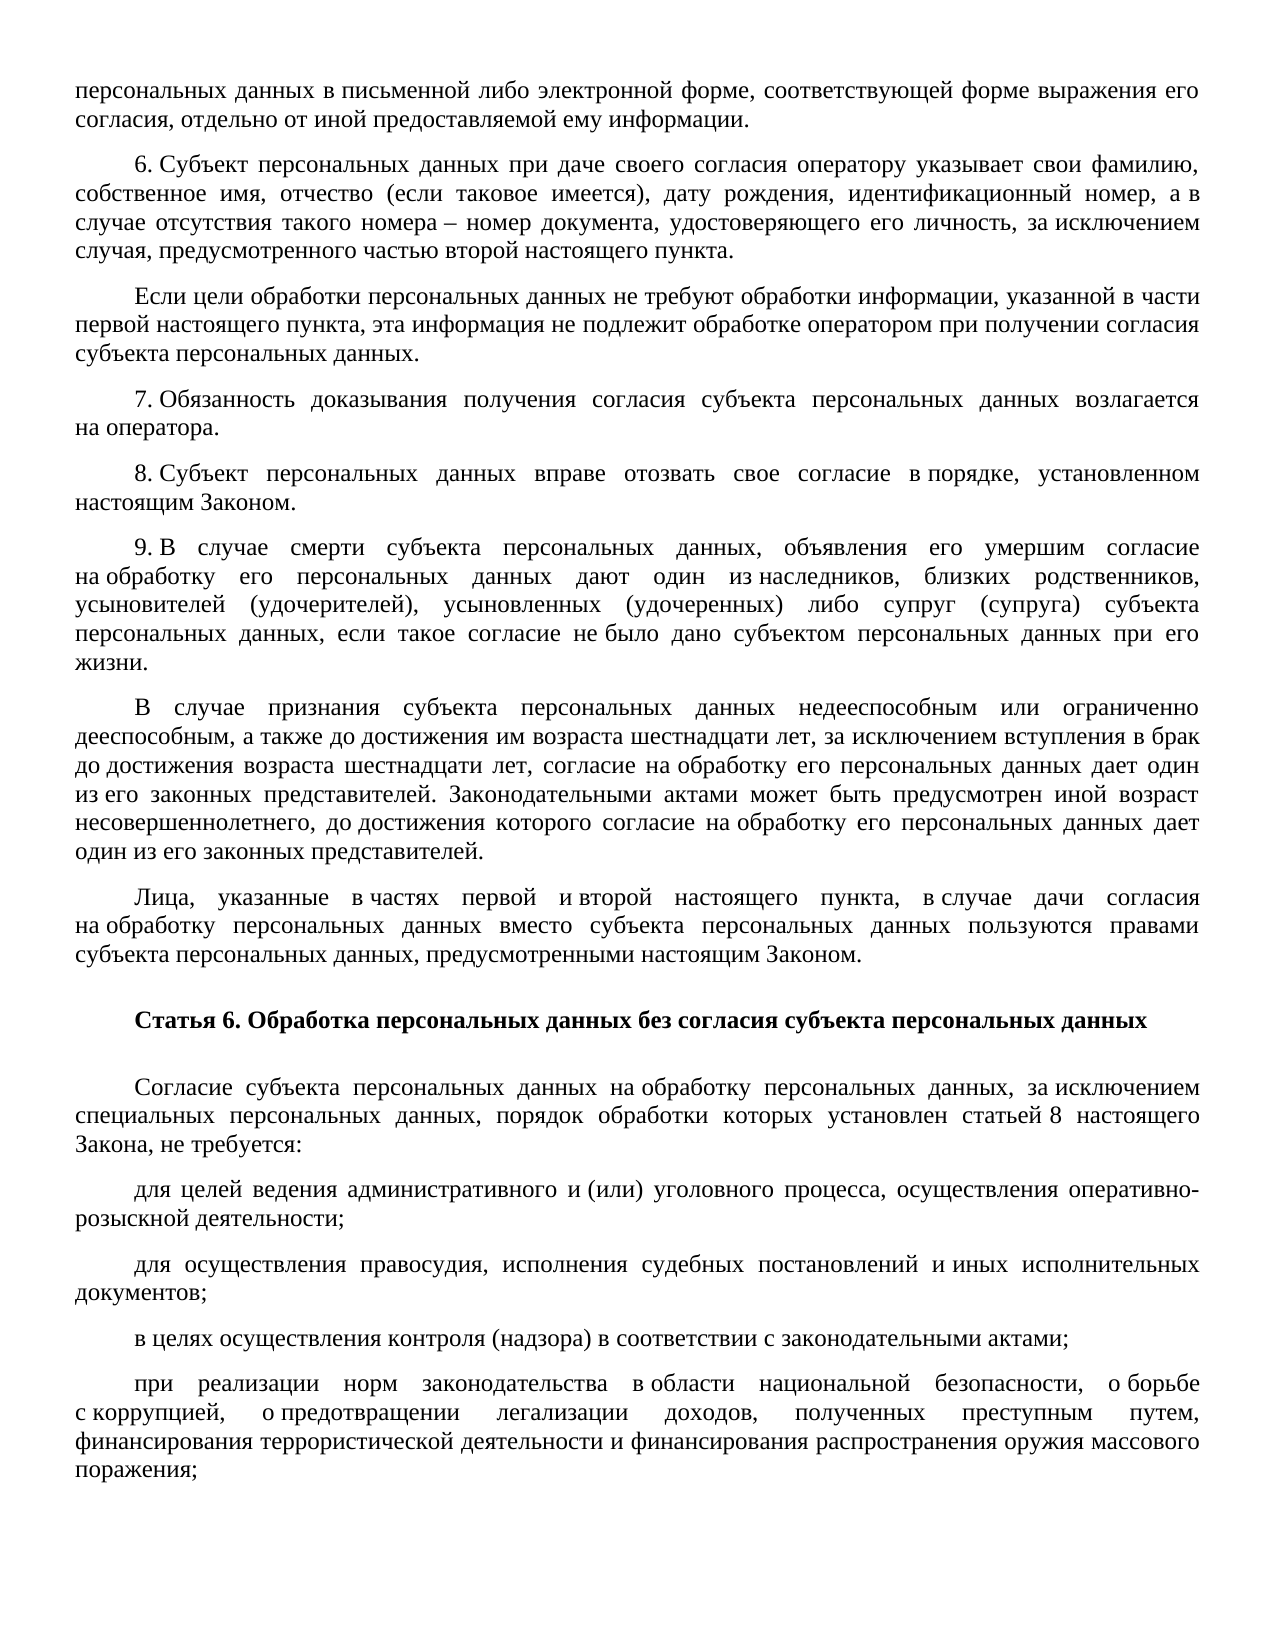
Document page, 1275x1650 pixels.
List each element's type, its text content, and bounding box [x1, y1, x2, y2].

text для осуществления правосудия, исполнения судебных постановлений и иных исполнительных документов; [75, 1249, 1200, 1306]
text в целях осуществления контроля (надзора) в соответствии с законодательными актами; [75, 1323, 1200, 1352]
text при реализации норм законодательства в области национальной безопасности, о борьбе с коррупцией, о предотвращении легализации доходов, полученных преступным путем, финансирования террористической деятельности и финансирования распространения оружия массового поражения; [75, 1368, 1200, 1483]
text Согласие субъекта персональных данных на обработку персональных данных, за исключением специальных персональных данных, порядок обработки которых установлен статьей 8 настоящего Закона, не требуется: [75, 1072, 1200, 1158]
text 9. В случае смерти субъекта персональных данных, объявления его умершим согласие на обработку его персональных данных дают один из наследников, близких родственников, усыновителей (удочерителей), усыновленных (удочеренных) либо супруг (супруга) субъекта персональных данных, если такое согласие не было дано субъектом персональных данных при его жизни. [75, 532, 1200, 676]
text Если цели обработки персональных данных не требуют обработки информации, указанной в части первой настоящего пункта, эта информация не подлежит обработке оператором при получении согласия субъекта персональных данных. [75, 281, 1200, 367]
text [75, 75, 1200, 132]
text 7. Обязанность доказывания получения согласия субъекта персональных данных возлагается на оператора. [75, 384, 1200, 441]
text Лица, указанные в частях первой и второй настоящего пункта, в случае дачи согласия на обработку персональных данных вместо субъекта персональных данных пользуются правами субъекта персональных данных, предусмотренными настоящим Законом. [75, 882, 1200, 968]
text Статья 6. Обработка персональных данных без согласия субъекта персональных данных [134, 1005, 1200, 1034]
text В случае признания субъекта персональных данных недееспособным или ограниченно дееспособным, а также до достижения им возраста шестнадцати лет, за исключением вступления в брак до достижения возраста шестнадцати лет, согласие на обработку его персональных данных дает один из его законных представителей. Законодательными актами может быть предусмотрен иной возраст несовершеннолетнего, до достижения которого согласие на обработку его персональных данных дает один из его законных представителей. [75, 692, 1200, 865]
text 6. Субъект персональных данных при даче своего согласия оператору указывает свои фамилию, собственное имя, отчество (если таковое имеется), дату рождения, идентификационный номер, а в случае отсутствия такого номера – номер документа, удостоверяющего его личность, за исключением случая, предусмотренного частью второй настоящего пункта. [75, 149, 1200, 264]
text для целей ведения административного и (или) уголовного процесса, осуществления оперативно-розыскной деятельности; [75, 1174, 1200, 1232]
text 8. Субъект персональных данных вправе отозвать свое согласие в порядке, установленном настоящим Законом. [75, 458, 1200, 515]
